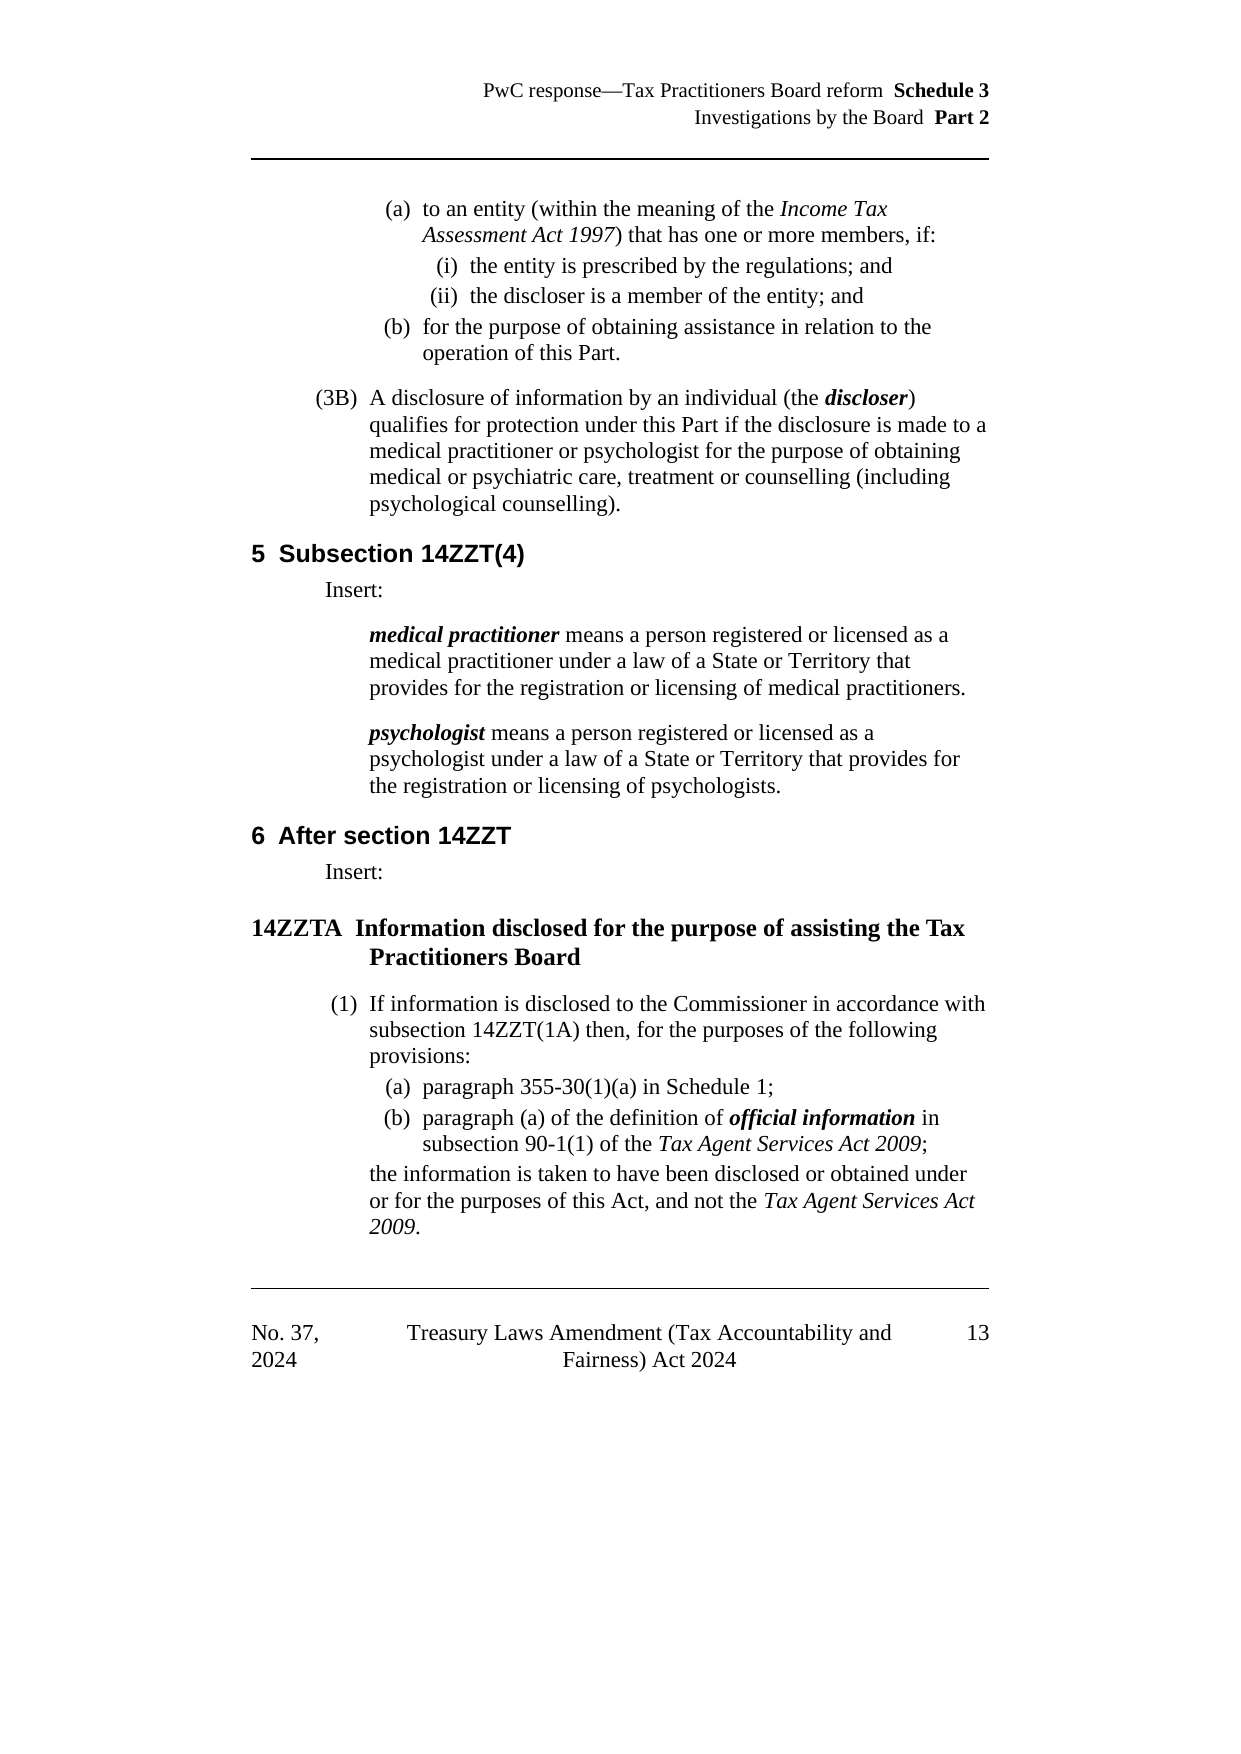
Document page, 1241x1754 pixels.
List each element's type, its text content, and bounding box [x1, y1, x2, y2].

text (a) paragraph 355-30(1)(a) in Schedule 1; [251, 1073, 989, 1099]
text (3B) A disclosure of information by an individual (the discloser) qualifies for protection under this Part if the disclosure is made to a medical practitioner or psychologist for the purpose of obtaining medical or psychiatric care, treatment or counselling (including psychological counselling). [251, 384, 989, 516]
text Insert: [325, 576, 989, 602]
text medical practitioner means a person registered or licensed as a medical practitioner under a law of a State or Territory that provides for the registration or licensing of medical practitioners. [369, 621, 989, 700]
text 14ZZTA Information disclosed for the purpose of assisting the Tax Practitioners Board [251, 913, 989, 971]
text (b) paragraph (a) of the definition of official information in subsection 90-1(1) of the Tax Agent Services Act 2009; [251, 1103, 989, 1156]
text psychologist means a person registered or licensed as a psychologist under a law of a State or Territory that provides for the registration or licensing of psychologists. [369, 719, 989, 798]
text (b) for the purpose of obtaining assistance in relation to the operation of this Part. [251, 313, 989, 366]
text the information is taken to have been disclosed or obtained under or for the purposes of this Act, and not the Tax Agent Services Act 2009. [369, 1160, 989, 1239]
text (ii) the discloser is a member of the entity; and [251, 282, 989, 309]
text 6 After section 14ZZT [251, 821, 989, 850]
text (i) the entity is prescribed by the regulations; and [251, 252, 989, 278]
text (a) to an entity (within the meaning of the Income Tax Assessment Act 1997) that has one or more members, if: [251, 195, 989, 248]
text (1) If information is disclosed to the Commissioner in accordance with subsection 14ZZT(1A) then, for the purposes of the following provisions: [251, 990, 989, 1069]
text Insert: [325, 858, 989, 884]
text 5 Subsection 14ZZT(4) [251, 539, 989, 568]
